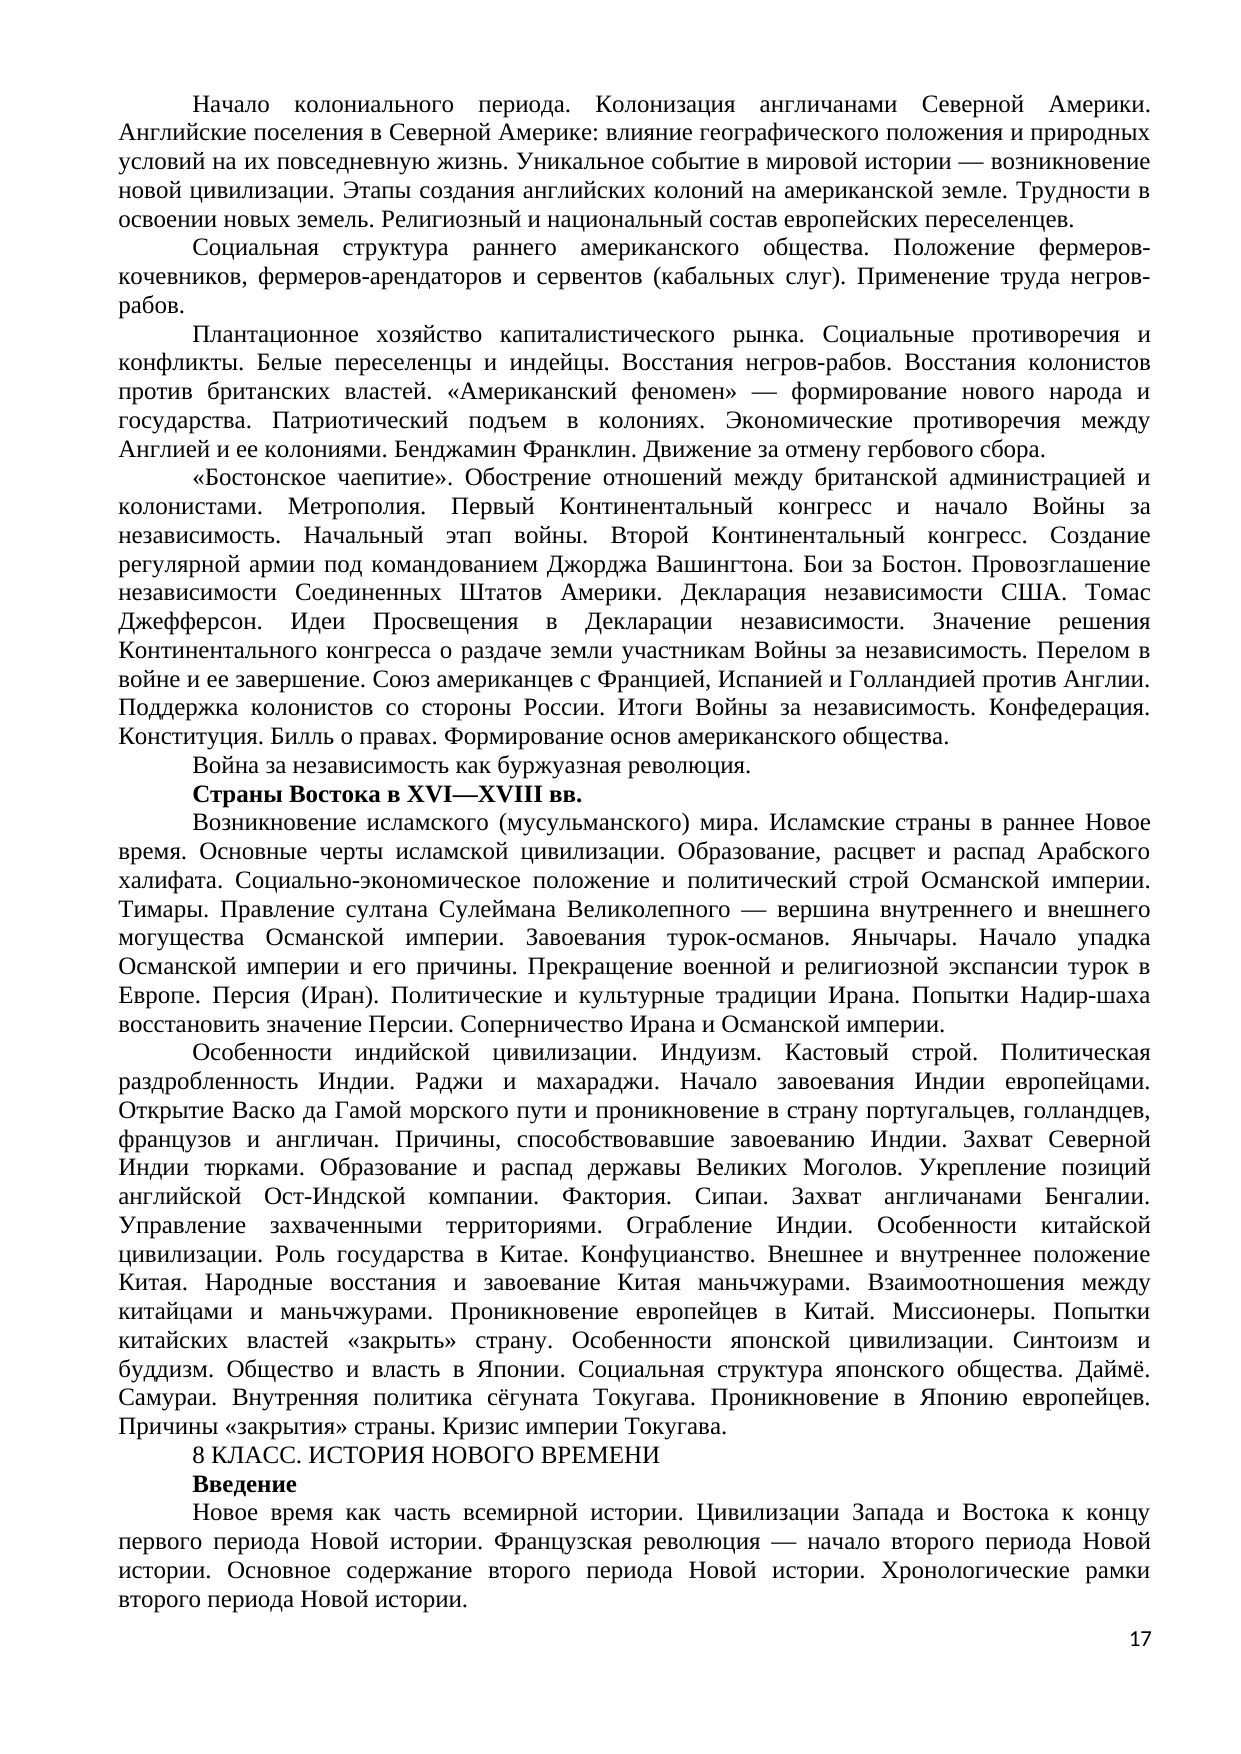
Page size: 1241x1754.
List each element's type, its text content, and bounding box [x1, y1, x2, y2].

text «Бостонское чаепитие». Обострение отношений между британской администрацией и колонистами. Метрополия. Первый Континентальный конгресс и начало Войны за независимость. Начальный этап войны. Второй Континентальный конгресс. Создание регулярной армии под командованием Джорджа Вашингтона. Бои за Бостон. Провозглашение независимости Соединенных Штатов Америки. Декларация независимости США. Томас Джефферсон. Идеи Просвещения в Декларации независимости. Значение решения Континентального конгресса о раздаче земли участникам Войны за независимость. Перелом в войне и ее завершение. Союз американцев с Францией, Испанией и Голландией против Англии. Поддержка колонистов со стороны России. Итоги Войны за независимость. Конфедерация. Конституция. Билль о правах. Формирование основ американского общества. [118, 462, 1152, 750]
text Возникновение исламского (мусульманского) мира. Исламские страны в раннее Новое время. Основные черты исламской цивилизации. Образование, расцвет и распад Арабского халифата. Социально-экономическое положение и политический строй Османской империи. Тимары. Правление султана Сулеймана Великолепного — вершина внутреннего и внешнего могущества Османской империи. Завоевания турок-османов. Янычары. Начало упадка Османской империи и его причины. Прекращение военной и религиозной экспансии турок в Европе. Персия (Иран). Политические и культурные традиции Ирана. Попытки Надир-шаха восстановить значение Персии. Соперничество Ирана и Османской империи. [118, 807, 1152, 1037]
text Война за независимость как буржуазная революция. [118, 750, 1152, 779]
text Особенности индийской цивилизации. Индуизм. Кастовый строй. Политическая раздробленность Индии. Раджи и махараджи. Начало завоевания Индии европейцами. Открытие Васко да Гамой морского пути и проникновение в страну португальцев, голландцев, французов и англичан. Причины, способствовавшие завоеванию Индии. Захват Северной Индии тюрками. Образование и распад державы Великих Моголов. Укрепление позиций английской Ост-Индской компании. Фактория. Сипаи. Захват англичанами Бенгалии. Управление захваченными территориями. Ограбление Индии. Особенности китайской цивилизации. Роль государства в Китае. Конфуцианство. Внешнее и внутреннее положение Китая. Народные восстания и завоевание Китая маньчжурами. Взаимоотношения между китайцами и маньчжурами. Проникновение европейцев в Китай. Миссионеры. Попытки китайских властей «закрыть» страну. Особенности японской цивилизации. Синтоизм и буддизм. Общество и власть в Японии. Социальная структура японского общества. Даймё. Самураи. Внутренняя политика сёгуната Токугава. Проникновение в Японию европейцев. Причины «закрытия» страны. Кризис империи Токугава. [118, 1037, 1152, 1440]
text Начало колониального периода. Колонизация англичанами Северной Америки. Английские поселения в Северной Америке: влияние географического положения и природных условий на их повседневную жизнь. Уникальное событие в мировой истории — возникновение новой цивилизации. Этапы создания английских колоний на американской земле. Трудности в освоении новых земель. Религиозный и национальный состав европейских переселенцев. [118, 89, 1152, 232]
text Страны Востока в XVI—XVIII вв. [118, 779, 1152, 807]
text Введение [118, 1469, 1152, 1497]
text Плантационное хозяйство капиталистического рынка. Социальные противоречия и конфликты. Белые переселенцы и индейцы. Восстания негров-рабов. Восстания колонистов против британских властей. «Американский феномен» — формирование нового народа и государства. Патриотический подъем в колониях. Экономические противоречия между Англией и ее колониями. Бенджамин Франклин. Движение за отмену гербового сбора. [118, 319, 1152, 462]
text Социальная структура раннего американского общества. Положение фермеров-кочевников, фермеров-арендаторов и сервентов (кабальных слуг). Применение труда негров-рабов. [118, 232, 1152, 319]
text 8 КЛАСС. ИСТОРИЯ НОВОГО ВРЕМЕНИ [118, 1440, 1152, 1469]
text Новое время как часть всемирной истории. Цивилизации Запада и Востока к концу первого периода Новой истории. Французская революция — начало второго периода Новой истории. Основное содержание второго периода Новой истории. Хронологические рамки второго периода Новой истории. [118, 1497, 1152, 1612]
